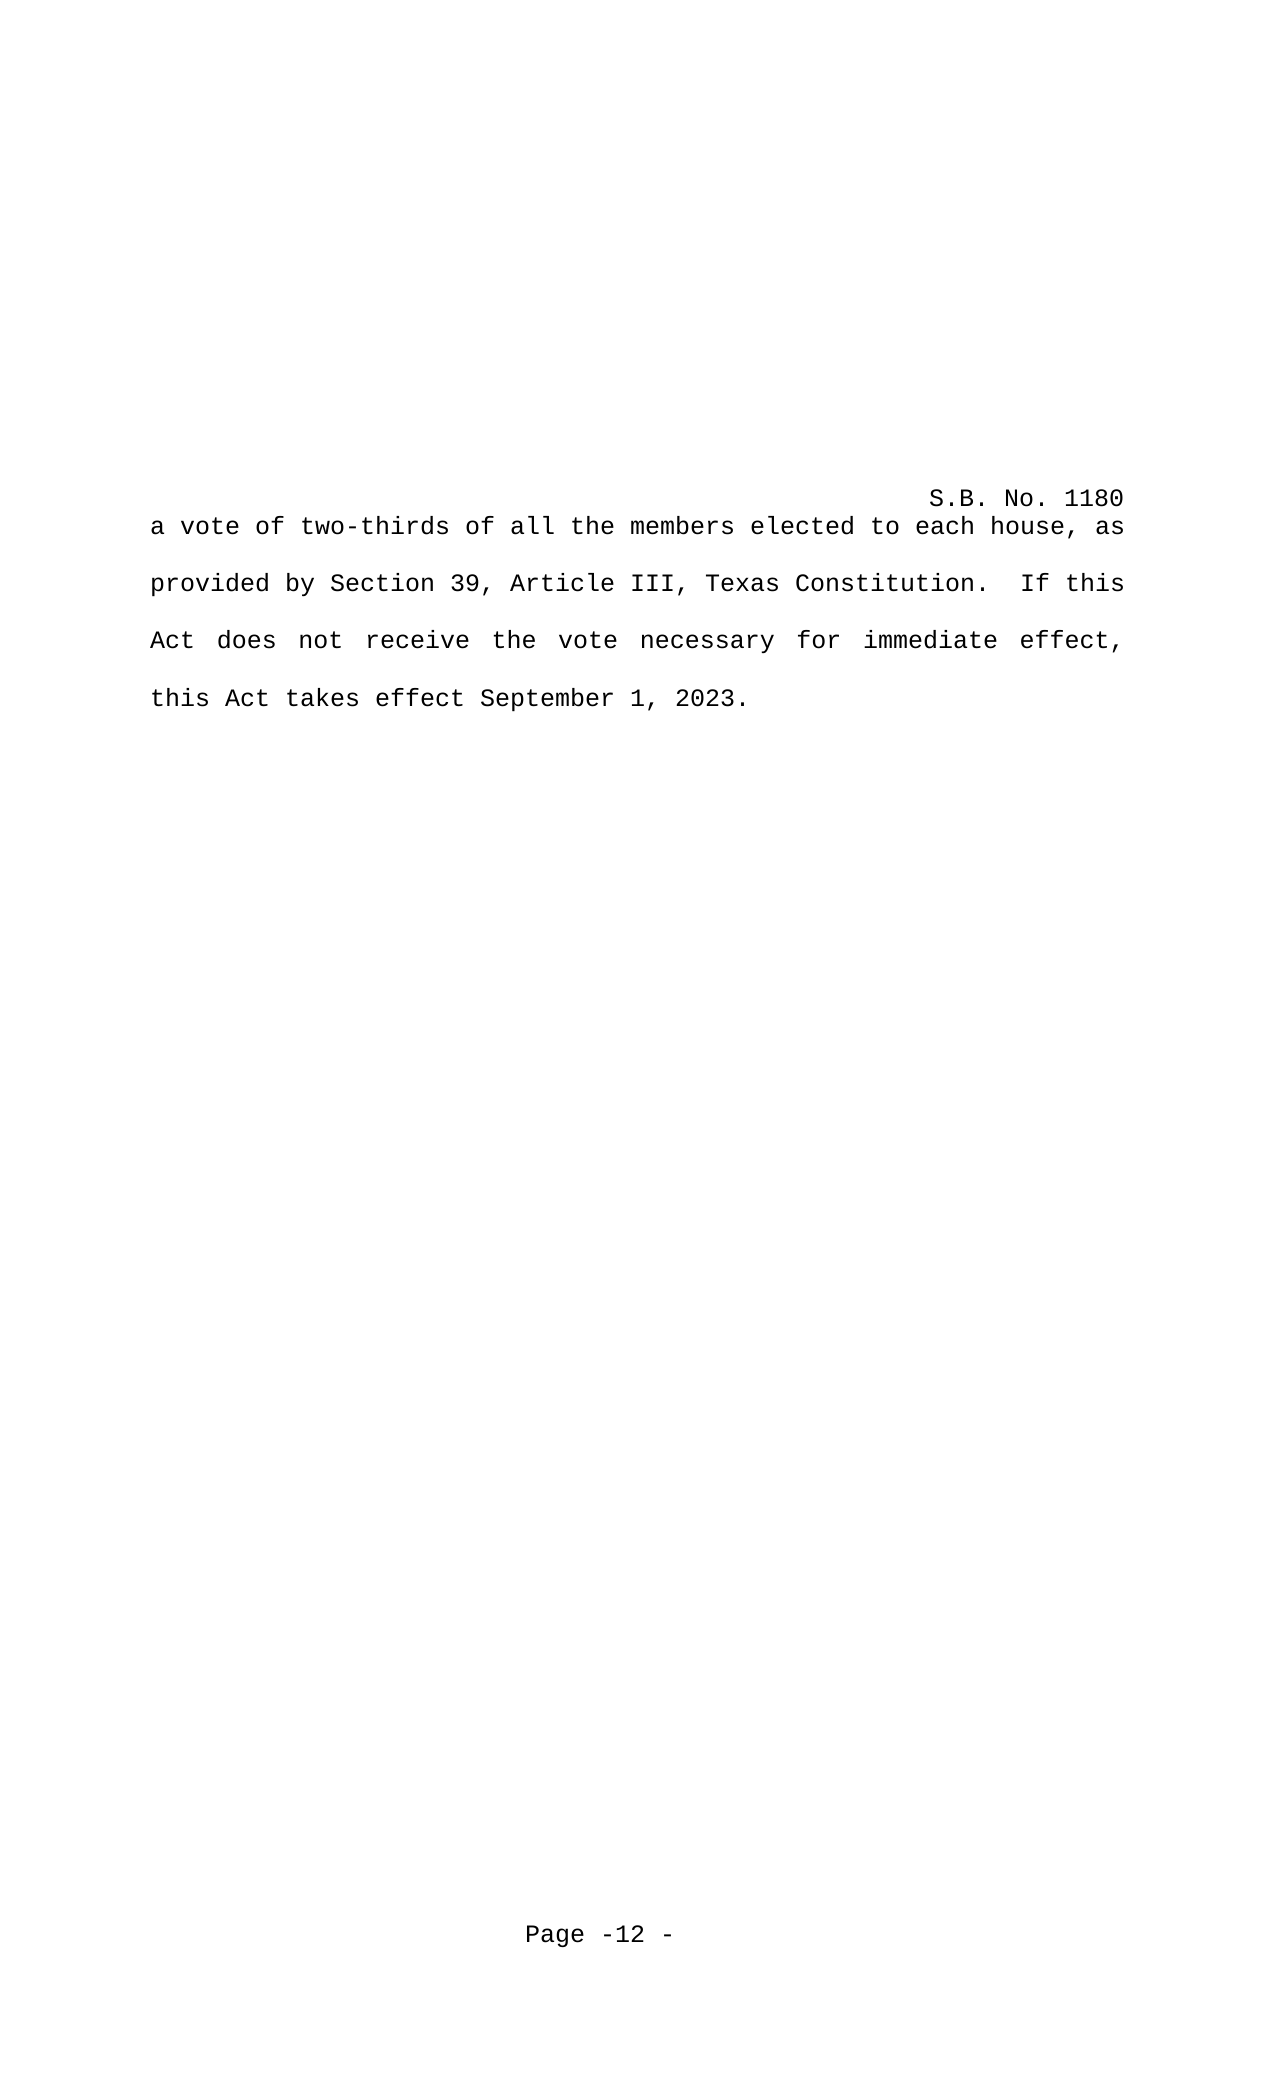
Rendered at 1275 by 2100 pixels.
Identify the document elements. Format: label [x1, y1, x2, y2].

text [150, 514, 1125, 713]
